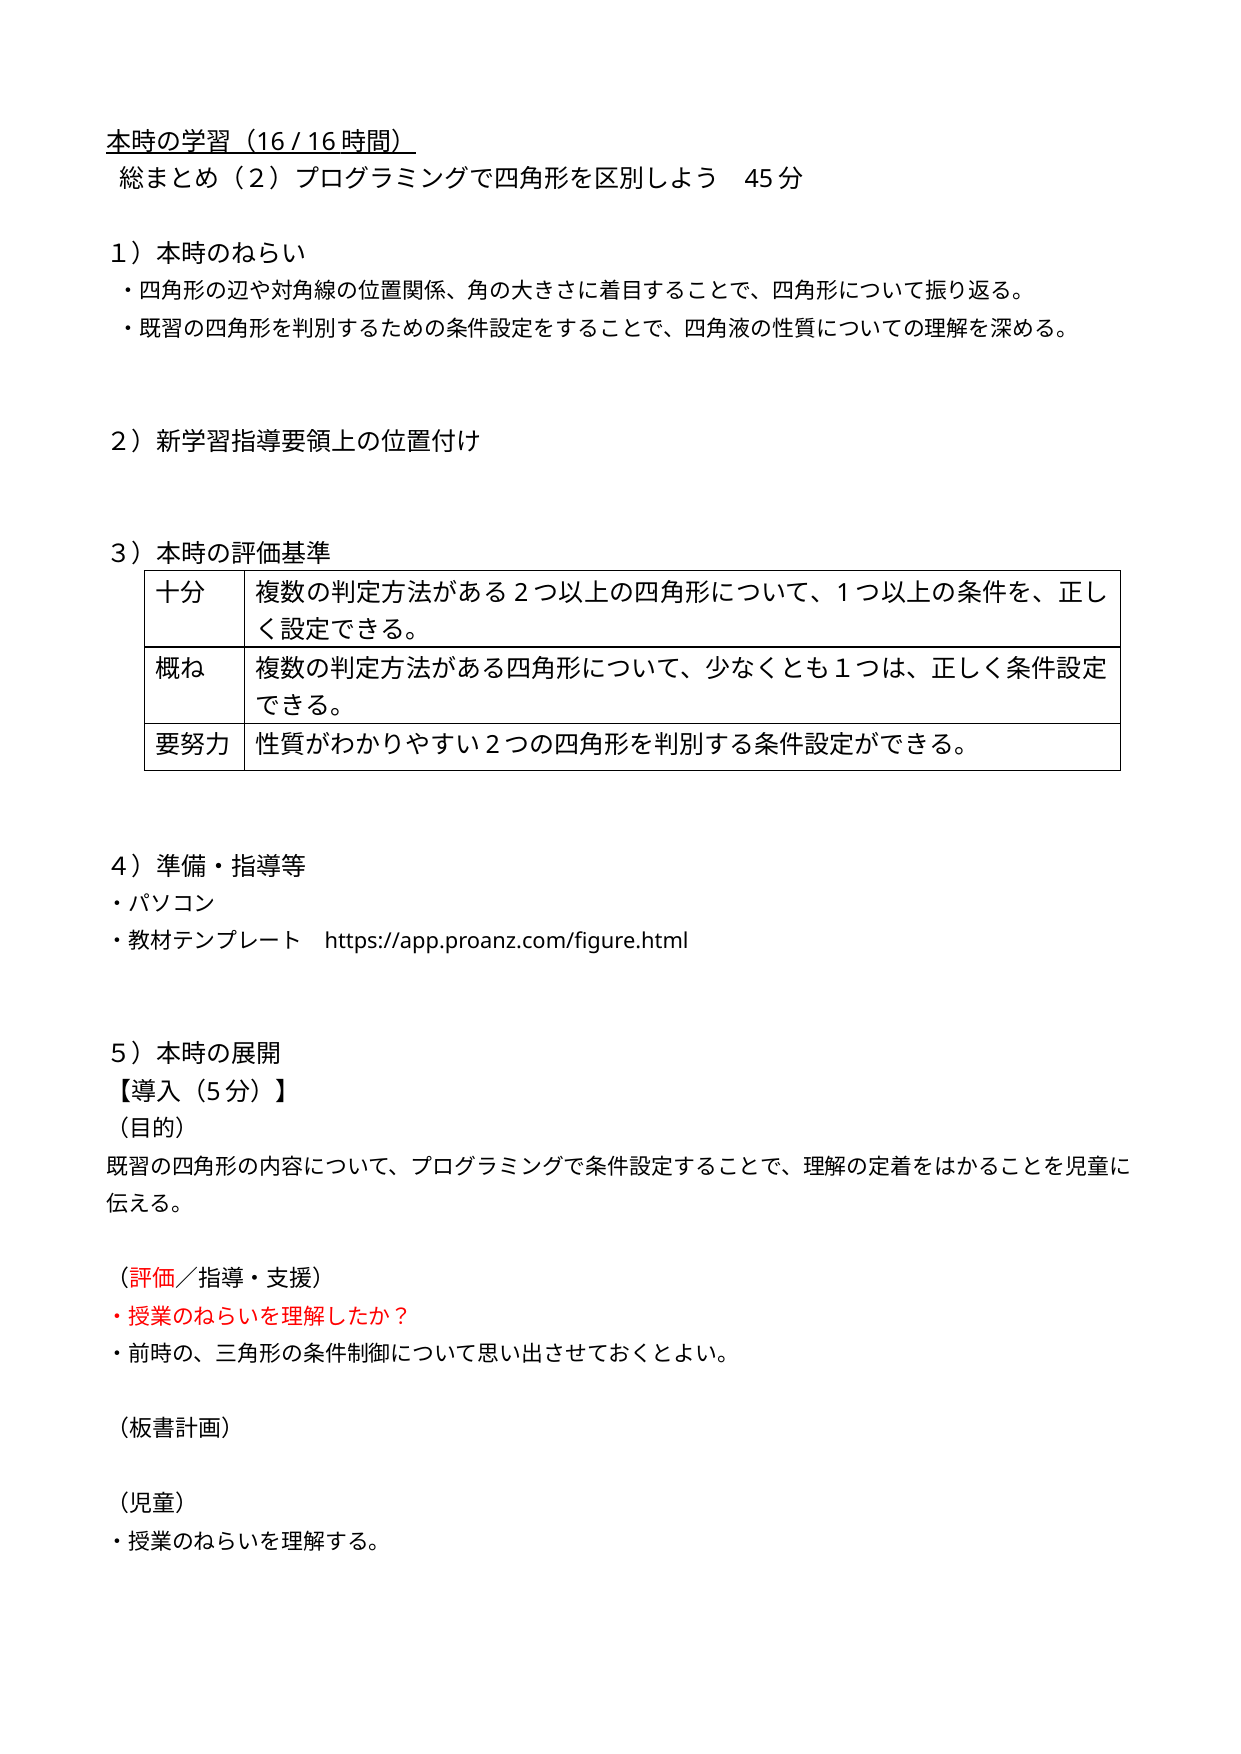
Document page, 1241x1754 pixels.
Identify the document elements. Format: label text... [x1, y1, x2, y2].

text 【導入（5分）】 [106, 1071, 1134, 1108]
text （目的） [106, 1108, 1134, 1146]
text ・前時の、三角形の条件制御について思い出させておくとよい。 [106, 1333, 1134, 1371]
text ・パソコン [106, 883, 1134, 921]
table_cell 概ね [145, 648, 244, 722]
text １）本時のねらい [106, 233, 1134, 270]
text （児童） [106, 1483, 1134, 1521]
text ・既習の四角形を判別するための条件設定をすることで、四角液の性質についての理解を深める。 [106, 308, 1134, 345]
text ・教材テンプレート https://app.proanz.com/figure.html [106, 921, 1134, 958]
text 総まとめ（２）プログラミングで四角形を区別しよう 45分 [106, 158, 1134, 195]
table_header 十分 [145, 571, 244, 646]
text ４）準備・指導等 [106, 846, 1134, 883]
table_cell 性質がわかりやすい2つの四角形を判別する条件設定ができる。 [245, 724, 1120, 770]
text 既習の四角形の内容について、プログラミングで条件設定することで、理解の定着をはかることを児童に伝える。 [106, 1146, 1134, 1221]
table_header 複数の判定方法がある2つ以上の四角形について、1つ以上の条件を、正しく設定できる。 [245, 571, 1120, 646]
text ・授業のねらいを理解したか？ [106, 1296, 1134, 1333]
text （板書計画） [106, 1408, 1134, 1446]
table_cell 複数の判定方法がある四角形について、少なくとも１つは、正しく条件設定できる。 [245, 648, 1120, 722]
text （評価／指導・支援） [106, 1258, 1134, 1296]
text ・四角形の辺や対角線の位置関係、角の大きさに着目することで、四角形について振り返る。 [106, 270, 1134, 308]
text 本時の学習（16 / 16時間） [106, 120, 1134, 158]
text ５）本時の展開 [106, 1033, 1134, 1071]
text ・授業のねらいを理解する。 [106, 1521, 1134, 1558]
text ２）新学習指導要領上の位置付け [106, 420, 1134, 458]
table_cell 要努力 [145, 724, 244, 770]
text ３）本時の評価基準 [106, 533, 1134, 570]
